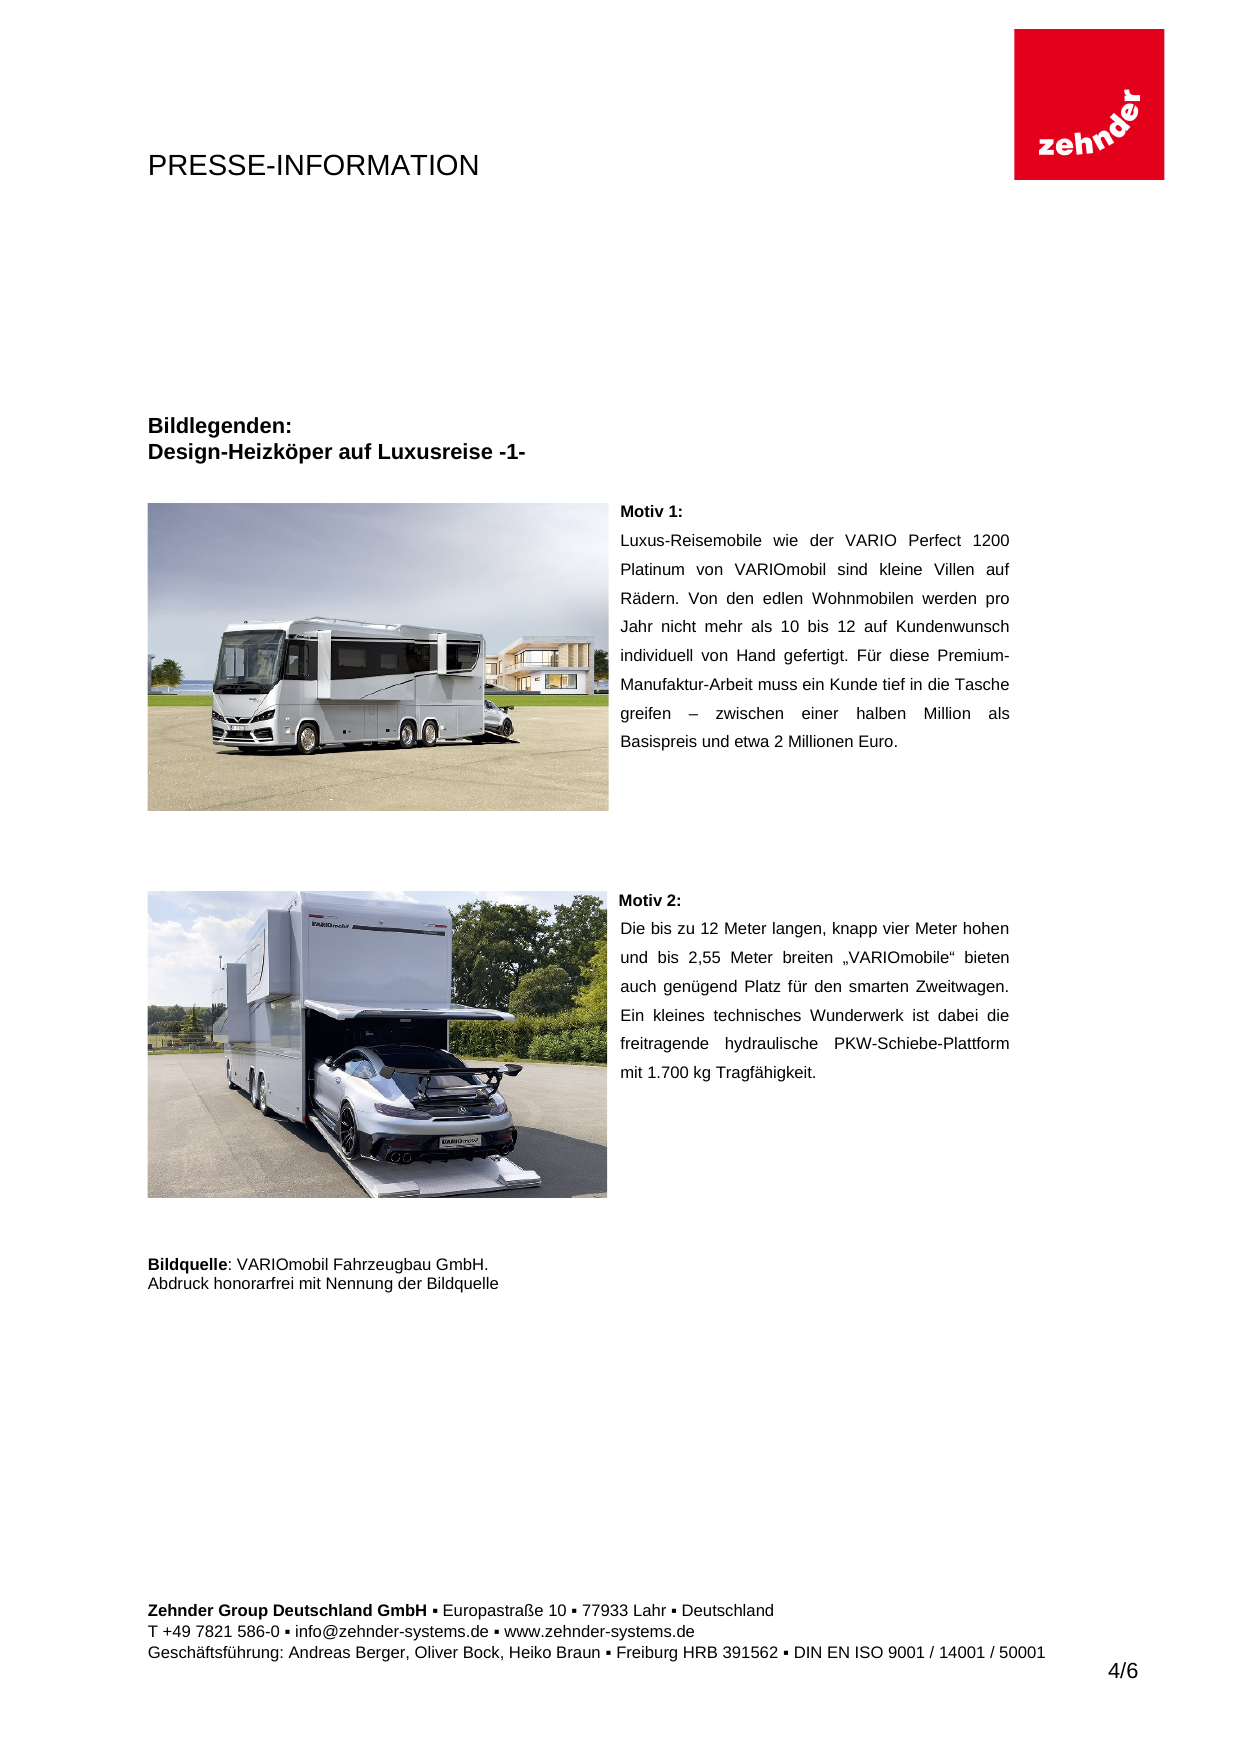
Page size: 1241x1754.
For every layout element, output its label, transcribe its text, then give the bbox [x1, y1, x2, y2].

text Die bis zu 12 Meter langen, knapp vier Meter hohen und bis 2,55 Meter breiten „VARIOmobile“ bieten auch genügend Platz für den smarten Zweitwagen. Ein kleines technisches Wunderwerk ist dabei die freitragende hydraulische PKW-Schiebe-Plattform mit 1.700 kg Tragfähigkeit. [620, 919, 1010, 1082]
text Abdruck honorarfrei mit Nennung der Bildquelle [148, 1274, 1010, 1293]
picture [1014, 29, 1165, 180]
text Motiv 2: [591, 890, 1010, 909]
text Motiv 1: [620, 502, 1010, 521]
text Bildquelle: VARIOmobil Fahrzeugbau GmbH. [148, 1254, 596, 1274]
text Design-Heizköper auf Luxusreise -1- [148, 439, 1010, 464]
picture [147, 503, 609, 811]
picture [147, 891, 608, 1198]
text Bildlegenden: [148, 413, 1010, 439]
text Luxus-Reisemobile wie der VARIO Perfect 1200 Platinum von VARIOmobil sind kleine Villen auf Rädern. Von den edlen Wohnmobilen werden pro Jahr nicht mehr als 10 bis 12 auf Kundenwunsch individuell von Hand gefertigt. Für diese Premium-Manufaktur-Arbeit muss ein Kunde tief in die Tasche greifen – zwischen einer halben Million als Basispreis und etwa 2 Millionen Euro. [620, 531, 1010, 751]
